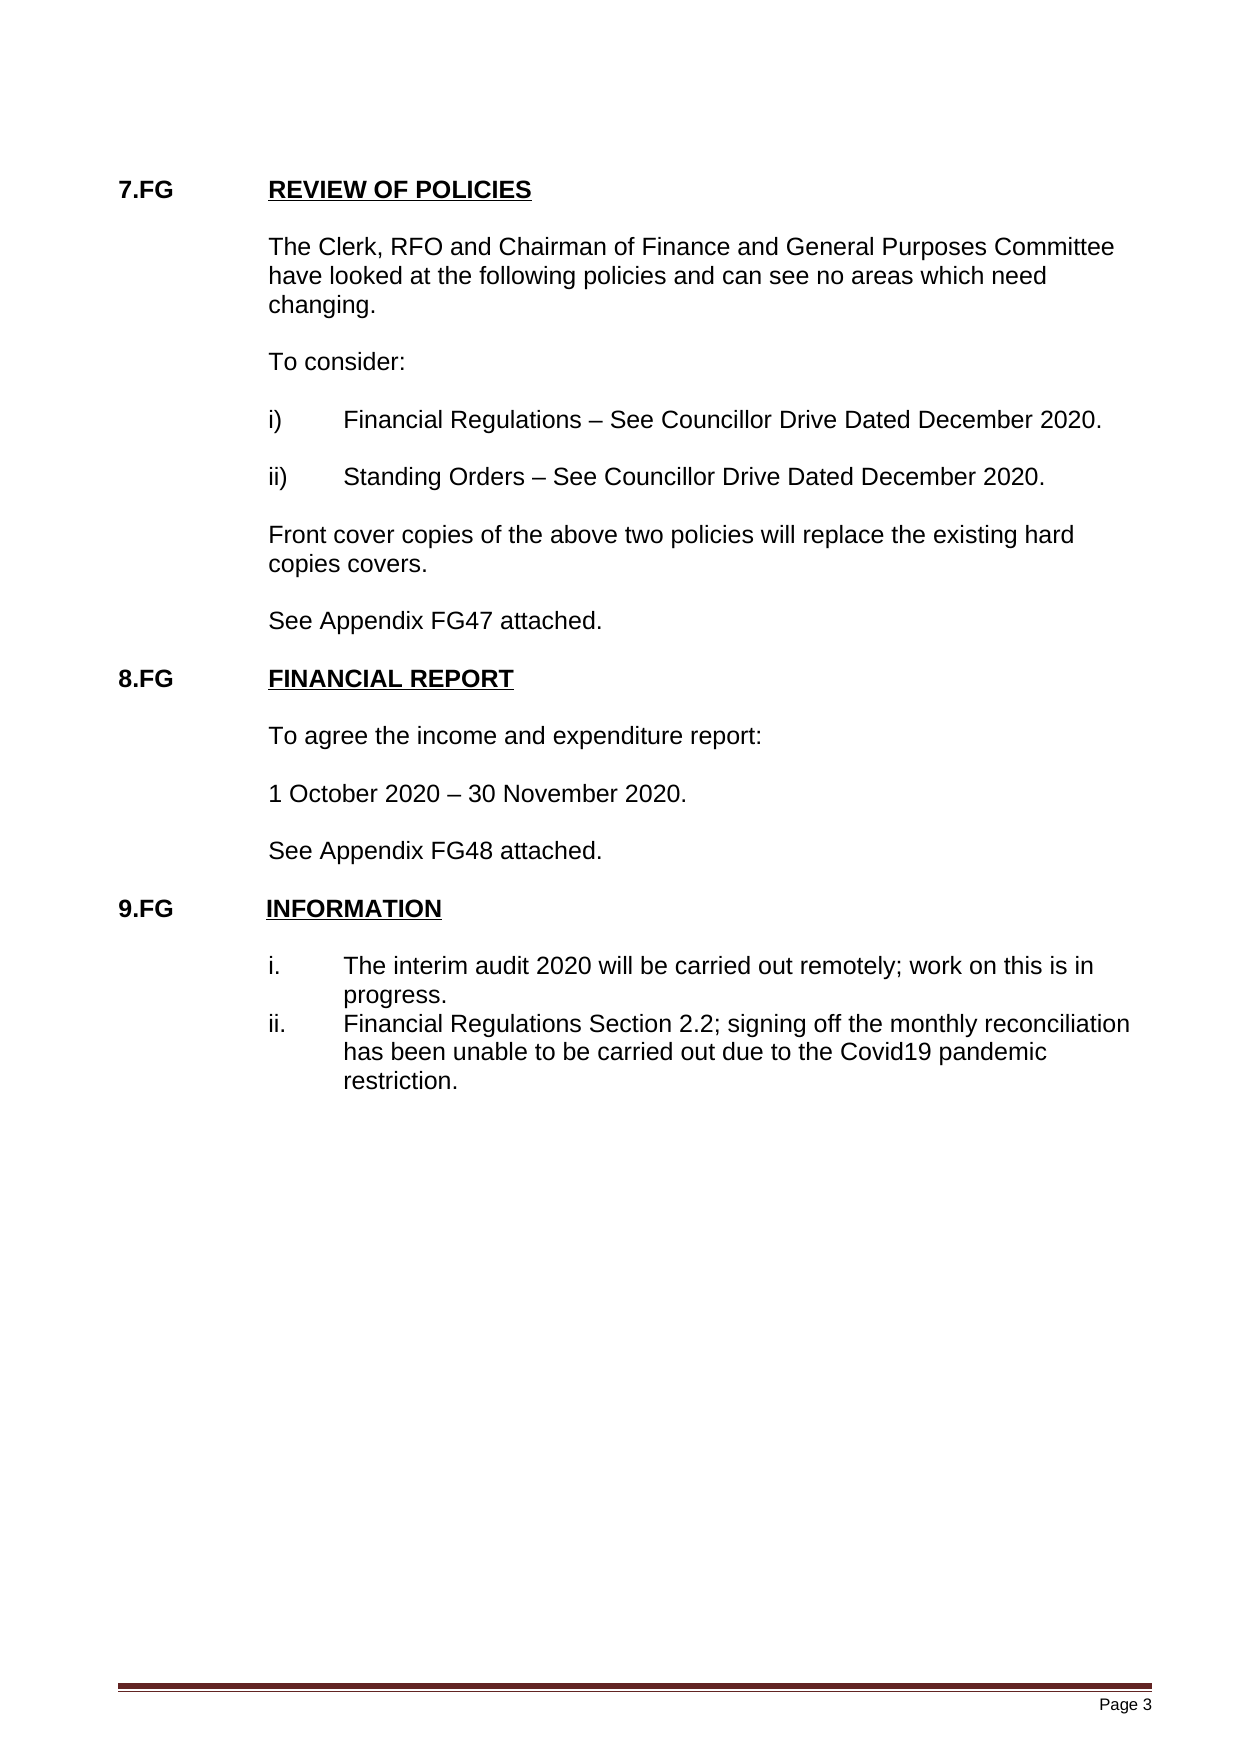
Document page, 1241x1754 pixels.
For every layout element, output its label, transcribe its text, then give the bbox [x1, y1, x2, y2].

text See Appendix FG47 attached. [118, 606, 1152, 635]
text The Clerk, RFO and Chairman of Finance and General Purposes Committee have looked at the following policies and can see no areas which need changing. [268, 232, 1152, 319]
list Financial Regulations Section 2.2; signing off the monthly reconciliation has been unable to be carried out due to the Covid19 pandemic restriction. [268, 1009, 1152, 1095]
list Financial Regulations – See Councillor Drive Dated December 2020. [268, 405, 1152, 434]
text To agree the income and expenditure report: [118, 721, 1152, 750]
text 7.FG REVIEW OF POLICIES [118, 175, 1152, 204]
list The interim audit 2020 will be carried out remotely; work on this is in progress. [268, 951, 1152, 1009]
text 9.FG INFORMATION [118, 894, 1152, 922]
text To consider: [118, 347, 1152, 376]
list Standing Orders – See Councillor Drive Dated December 2020. [268, 462, 1152, 491]
text Front cover copies of the above two policies will replace the existing hard copies covers. [268, 520, 1152, 577]
text 8.FG FINANCIAL REPORT [118, 664, 1152, 692]
text See Appendix FG48 attached. [118, 836, 1152, 865]
text 1 October 2020 – 30 November 2020. [118, 779, 1152, 807]
